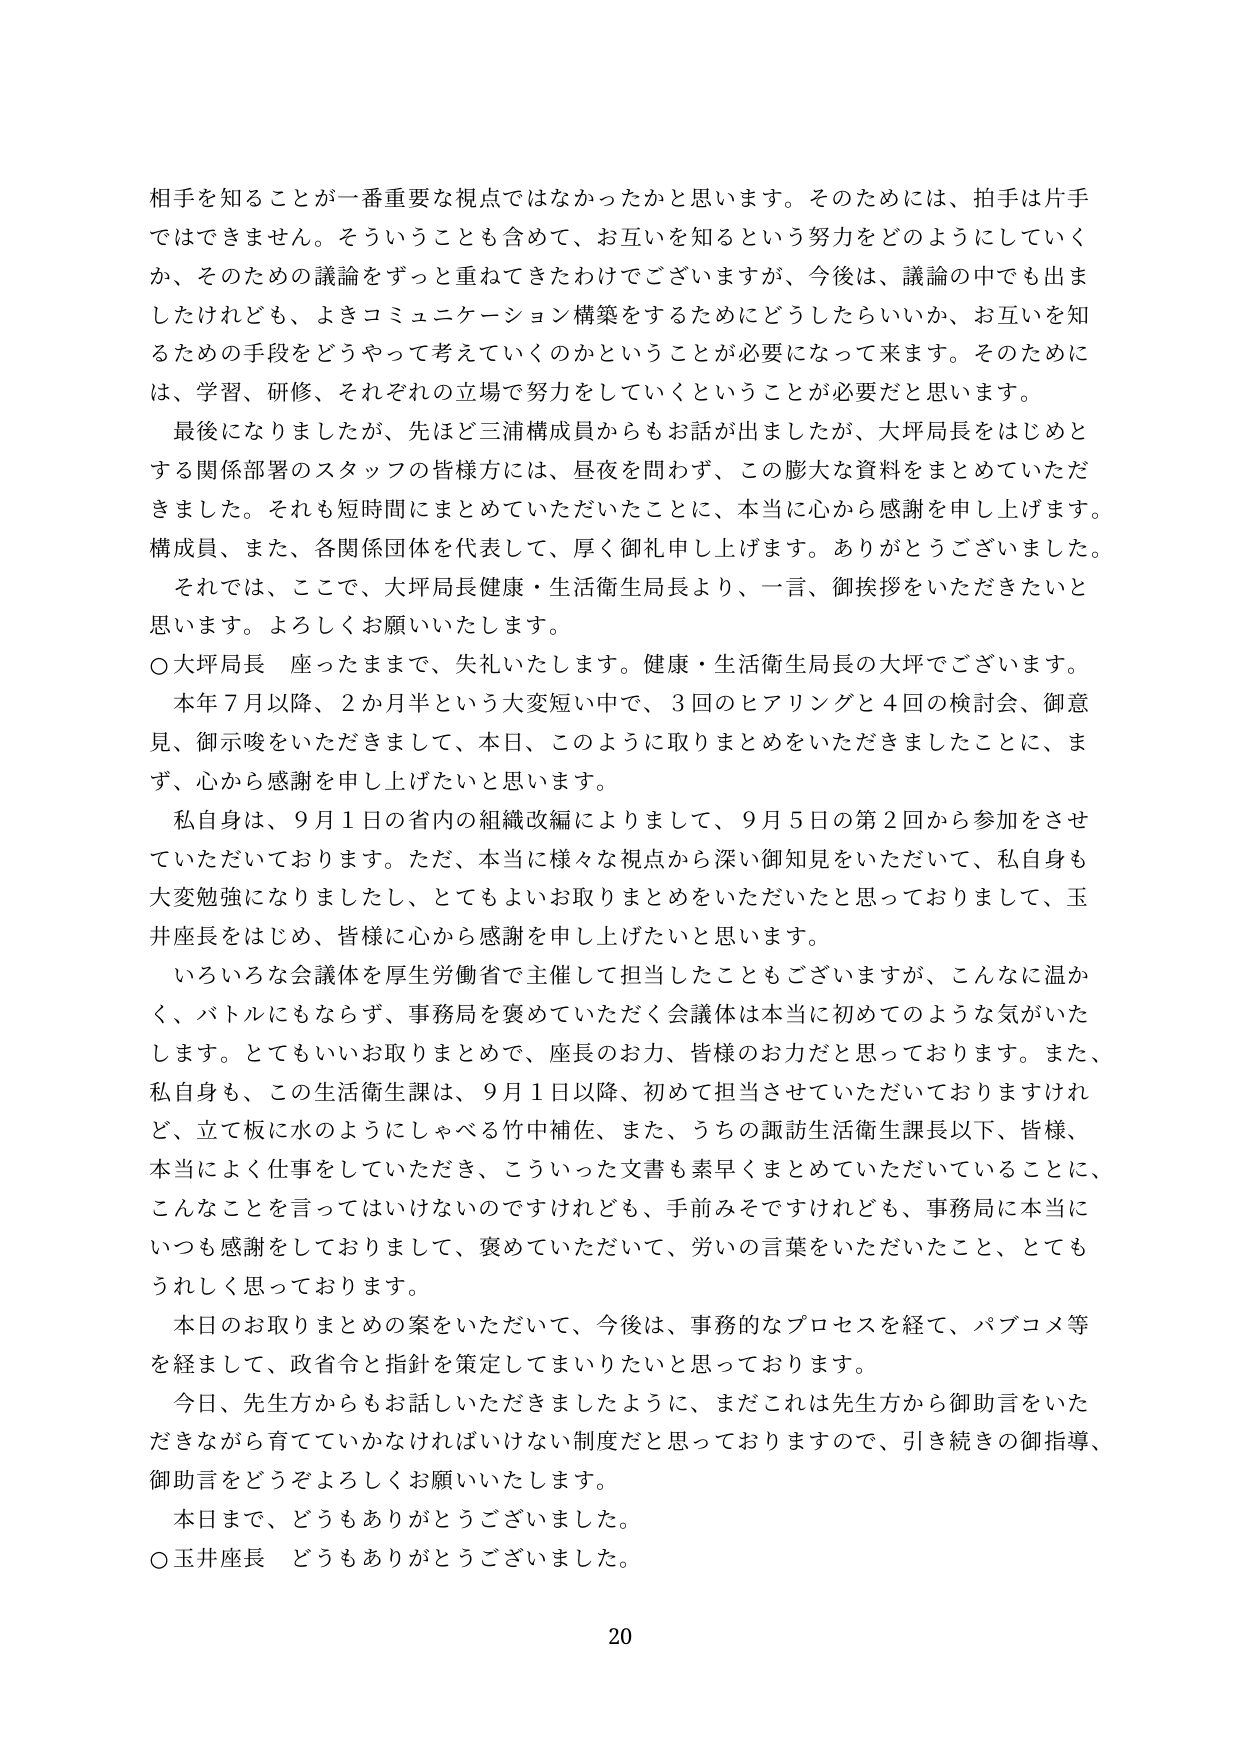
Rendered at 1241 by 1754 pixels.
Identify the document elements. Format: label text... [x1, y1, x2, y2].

text 本日まで、どうもありがとうございました。 [149, 1499, 1091, 1537]
text それでは、ここで、大坪局長健康・生活衛生局長より、一言、御挨拶をいただきたいと思います。よろしくお願いいたします。 [149, 566, 1091, 644]
text ○玉井座長 どうもありがとうございました。 [149, 1537, 1091, 1576]
text 私自身は、９月１日の省内の組織改編によりまして、９月５日の第２回から参加をさせていただいております。ただ、本当に様々な視点から深い御知見をいただいて、私自身も大変勉強になりましたし、とてもよいお取りまとめをいただいたと思っておりまして、玉井座長をはじめ、皆様に心から感謝を申し上げたいと思います。 [149, 799, 1091, 955]
text いろいろな会議体を厚生労働省で主催して担当したこともございますが、こんなに温かく、バトルにもならず、事務局を褒めていただく会議体は本当に初めてのような気がいたします。とてもいいお取りまとめで、座長のお力、皆様のお力だと思っております。また、私自身も、この生活衛生課は、９月１日以降、初めて担当させていただいておりますけれど、立て板に水のようにしゃべる竹中補佐、また、うちの諏訪生活衛生課長以下、皆様、本当によく仕事をしていただき、こういった文書も素早くまとめていただいていることに、こんなことを言ってはいけないのですけれども、手前みそですけれども、事務局に本当にいつも感謝をしておりまして、褒めていただいて、労いの言葉をいただいたこと、とてもうれしく思っております。 [149, 955, 1091, 1304]
text 今日、先生方からもお話しいただきましたように、まだこれは先生方から御助言をいただきながら育てていかなければいけない制度だと思っておりますので、引き続きの御指導、御助言をどうぞよろしくお願いいたします。 [149, 1382, 1091, 1499]
text 最後になりましたが、先ほど三浦構成員からもお話が出ましたが、大坪局長をはじめとする関係部署のスタッフの皆様方には、昼夜を問わず、この膨大な資料をまとめていただきました。それも短時間にまとめていただいたことに、本当に心から感謝を申し上げます。構成員、また、各関係団体を代表して、厚く御礼申し上げます。ありがとうございました。 [149, 411, 1091, 566]
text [149, 178, 1091, 411]
text 本年７月以降、２か月半という大変短い中で、３回のヒアリングと４回の検討会、御意見、御示唆をいただきまして、本日、このように取りまとめをいただきましたことに、まず、心から感謝を申し上げたいと思います。 [149, 683, 1091, 799]
text ○大坪局長 座ったままで、失礼いたします。健康・生活衛生局長の大坪でございます。 [149, 644, 1091, 683]
text 本日のお取りまとめの案をいただいて、今後は、事務的なプロセスを経て、パブコメ等を経まして、政省令と指針を策定してまいりたいと思っております。 [149, 1304, 1091, 1382]
